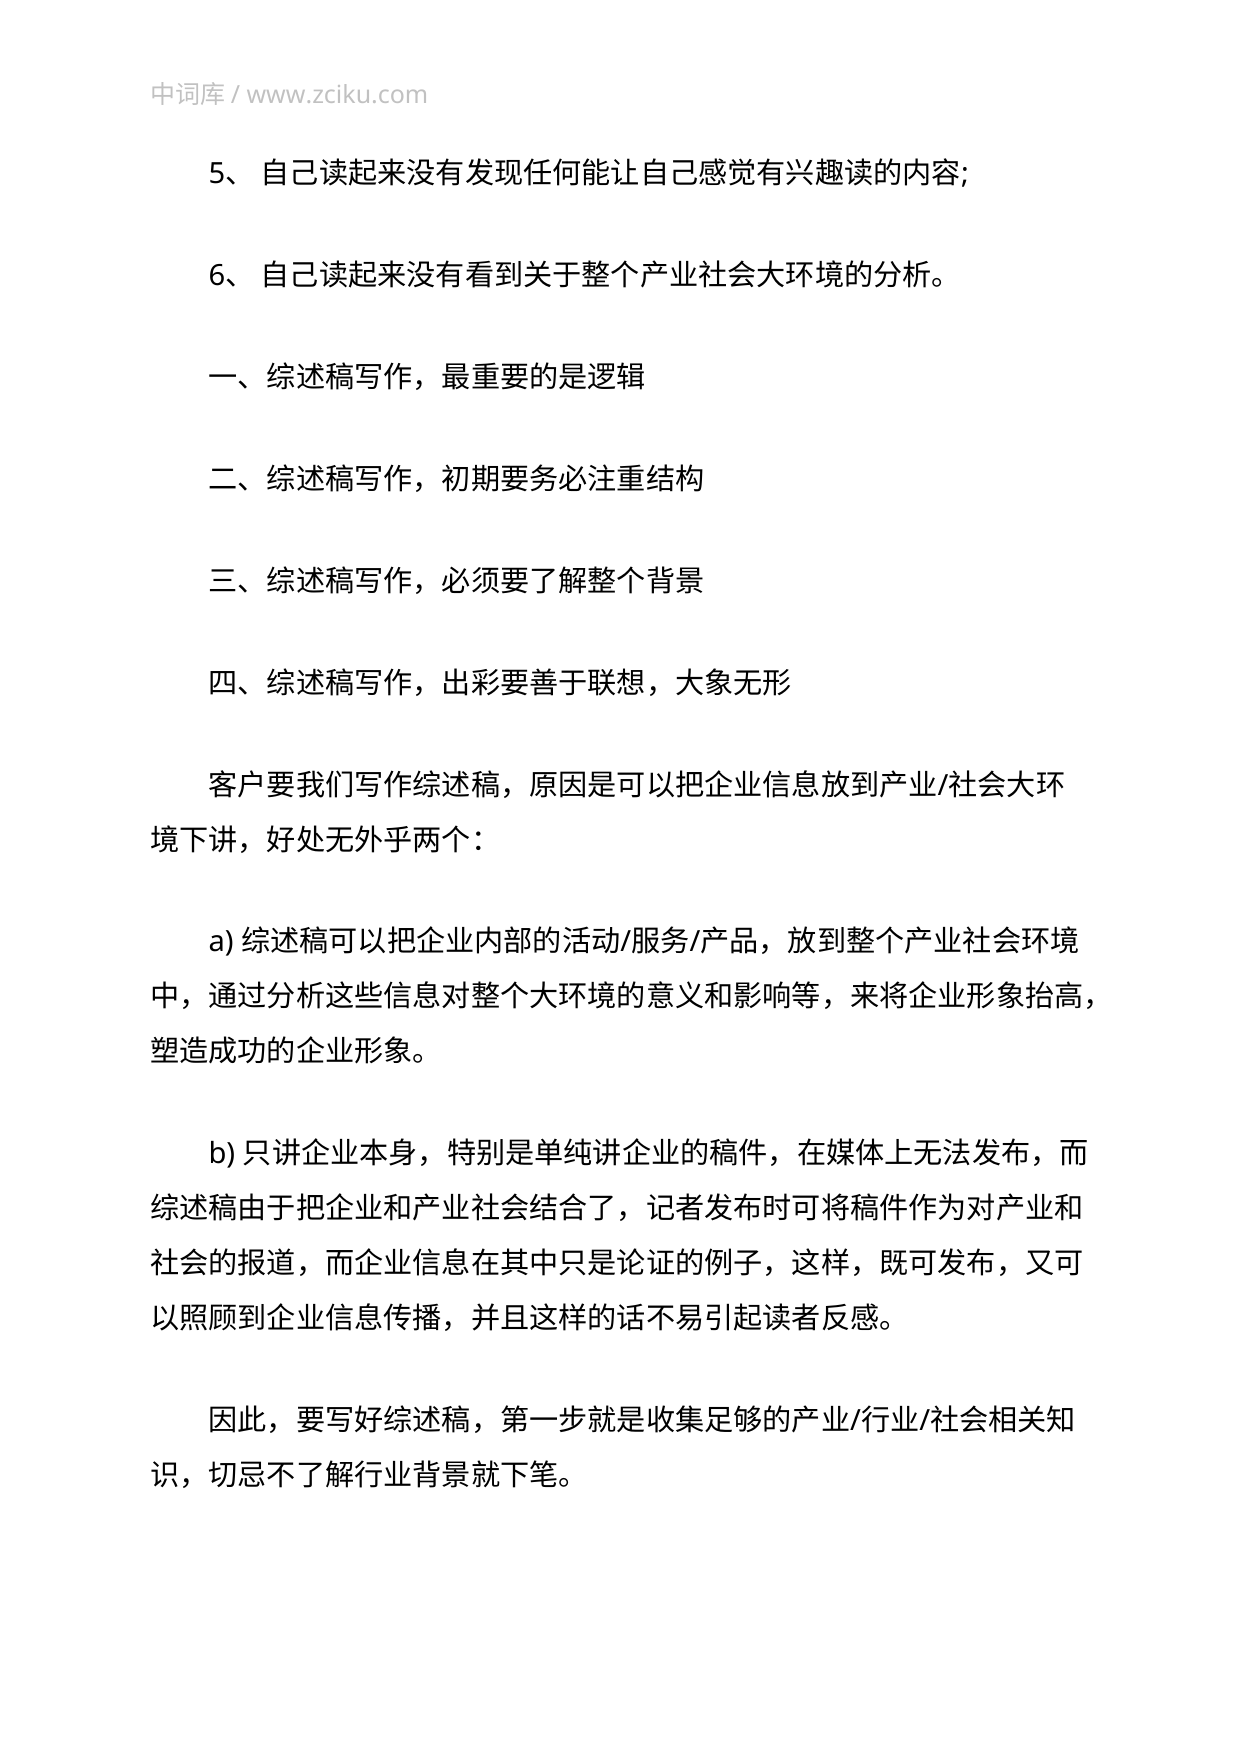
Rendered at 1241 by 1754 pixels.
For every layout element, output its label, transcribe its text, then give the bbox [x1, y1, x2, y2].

text 四、综述稿写作，出彩要善于联想，大象无形 [150, 659, 1090, 702]
text a) 综述稿可以把企业内部的活动/服务/产品，放到整个产业社会环境中，通过分析这些信息对整个大环境的意义和影响等，来将企业形象抬高，塑造成功的企业形象。 [150, 918, 1090, 1070]
text 客户要我们写作综述稿，原因是可以把企业信息放到产业/社会大环境下讲，好处无外乎两个： [150, 761, 1090, 858]
text 一、综述稿写作，最重要的是逻辑 [150, 354, 1090, 396]
text b) 只讲企业本身，特别是单纯讲企业的稿件，在媒体上无法发布，而综述稿由于把企业和产业社会结合了，记者发布时可将稿件作为对产业和社会的报道，而企业信息在其中只是论证的例子，这样，既可发布，又可以照顾到企业信息传播，并且这样的话不易引起读者反感。 [150, 1129, 1090, 1337]
text 三、综述稿写作，必须要了解整个背景 [150, 557, 1090, 600]
text 6、 自己读起来没有看到关于整个产业社会大环境的分析。 [150, 252, 1090, 294]
text 二、综述稿写作，初期要务必注重结构 [150, 456, 1090, 498]
text 因此，要写好综述稿，第一步就是收集足够的产业/行业/社会相关知识，切忌不了解行业背景就下笔。 [150, 1396, 1090, 1493]
text 5、 自己读起来没有发现任何能让自己感觉有兴趣读的内容; [150, 150, 1090, 192]
